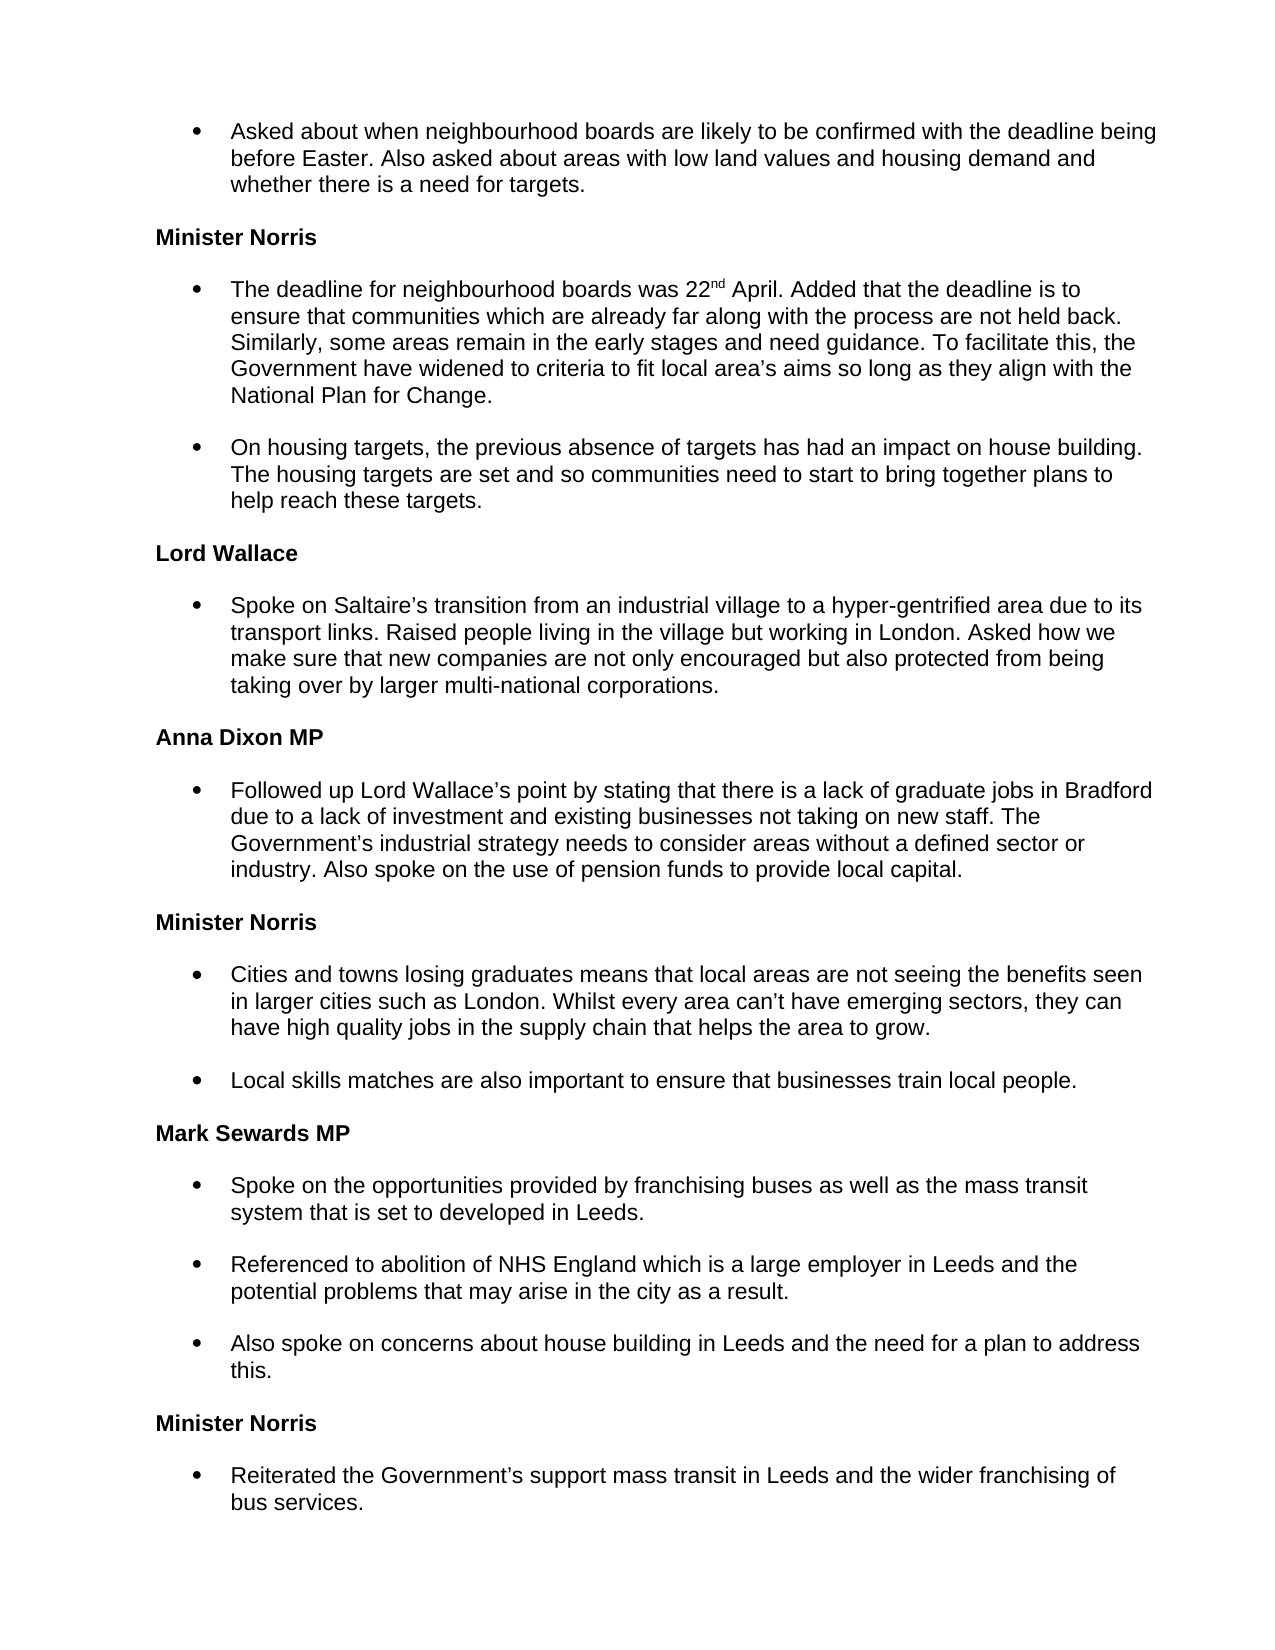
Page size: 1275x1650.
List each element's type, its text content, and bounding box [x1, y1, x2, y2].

list Spoke on the opportunities provided by franchising buses as well as the mass transit system that is set to developed in Leeds. [193, 1172, 1157, 1225]
list The deadline for neighbourhood boards was 22nd April. Added that the deadline is to ensure that communities which are already far along with the process are not held back. Similarly, some areas remain in the early stages and need guidance. To facilitate this, the Government have widened to criteria to fit local area’s aims so long as they align with the National Plan for Change. [193, 276, 1157, 408]
list Reiterated the Government’s support mass transit in Leeds and the wider franchising of bus services. [193, 1462, 1157, 1515]
list Asked about when neighbourhood boards are likely to be confirmed with the deadline being before Easter. Also asked about areas with low land values and housing demand and whether there is a need for targets. [193, 118, 1157, 197]
list Local skills matches are also important to ensure that businesses train local people. [193, 1067, 1157, 1093]
text Minister Norris [155, 909, 1157, 935]
text Minister Norris [155, 1409, 1157, 1436]
list Referenced to abolition of NHS England which is a large employer in Leeds and the potential problems that may arise in the city as a result. [193, 1251, 1157, 1304]
text Minister Norris [155, 223, 1157, 250]
list Also spoke on concerns about house building in Leeds and the need for a plan to address this. [193, 1330, 1157, 1383]
list Spoke on Saltaire’s transition from an industrial village to a hyper-gentrified area due to its transport links. Raised people living in the village but working in London. Asked how we make sure that new companies are not only encouraged but also protected from being taking over by larger multi-national corporations. [193, 592, 1157, 698]
text Lord Wallace [155, 540, 1157, 566]
text Mark Sewards MP [155, 1119, 1157, 1146]
list Followed up Lord Wallace’s point by stating that there is a lack of graduate jobs in Bradford due to a lack of investment and existing businesses not taking on new staff. The Government’s industrial strategy needs to consider areas without a defined sector or industry. Also spoke on the use of pension funds to provide local capital. [193, 777, 1157, 882]
list On housing targets, the previous absence of targets has had an impact on house building. The housing targets are set and so communities need to start to bring together plans to help reach these targets. [193, 434, 1157, 513]
list Cities and towns losing graduates means that local areas are not seeing the benefits seen in larger cities such as London. Whilst every area can’t have emerging sectors, they can have high quality jobs in the supply chain that helps the area to grow. [193, 961, 1157, 1041]
text Anna Dixon MP [155, 724, 1157, 751]
